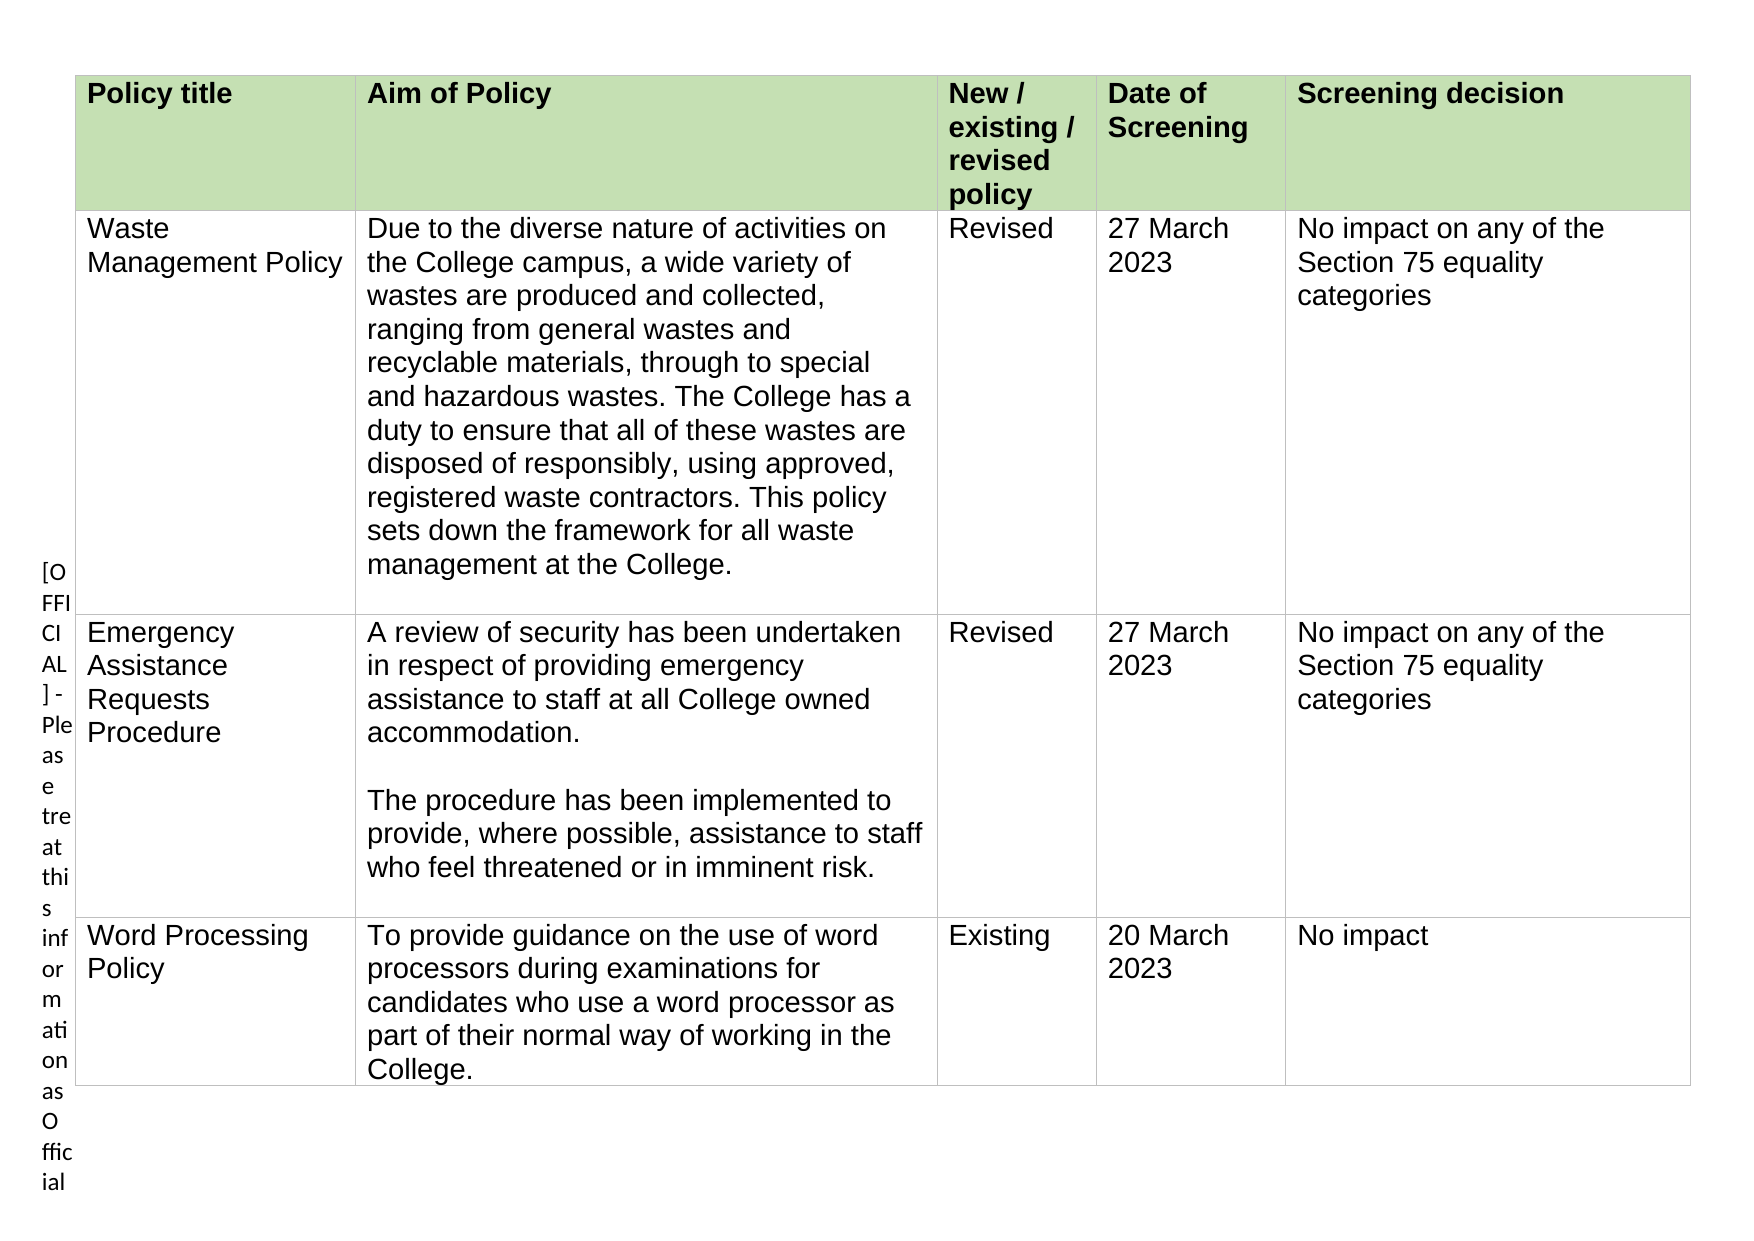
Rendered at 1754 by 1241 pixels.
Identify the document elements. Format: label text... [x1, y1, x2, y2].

table_cell Word Processing Policy [76, 918, 355, 1085]
table_cell To provide guidance on the use of word processors during examinations for candidates who use a word processor as part of their normal way of working in the College. [356, 918, 937, 1085]
table_cell 27 March 2023 [1097, 211, 1285, 614]
table_cell A review of security has been undertaken in respect of providing emergency assistance to staff at all College owned accommodation. The procedure has been implemented to provide, where possible, assistance to staff who feel threatened or in imminent risk. [356, 615, 937, 917]
table_cell Waste Management Policy [76, 211, 355, 614]
table_cell No impact [1286, 918, 1690, 1085]
table_cell No impact on any of the Section 75 equality categories [1286, 615, 1690, 917]
table_cell 20 March 2023 [1097, 918, 1285, 1085]
table_header Aim of Policy [356, 76, 937, 210]
table_cell Emergency Assistance Requests Procedure [76, 615, 355, 917]
table_header Screening decision [1286, 76, 1690, 210]
table_cell 27 March 2023 [1097, 615, 1285, 917]
table_cell Due to the diverse nature of activities on the College campus, a wide variety of wastes are produced and collected, ranging from general wastes and recyclable materials, through to special and hazardous wastes. The College has a duty to ensure that all of these wastes are disposed of responsibly, using approved, registered waste contractors. This policy sets down the framework for all waste management at the College. [356, 211, 937, 614]
table_cell Revised [938, 211, 1096, 614]
table_header Policy title [76, 76, 355, 210]
table_header Date of Screening [1097, 76, 1285, 210]
table_cell Revised [938, 615, 1096, 917]
table_header New / existing / revised policy [938, 76, 1096, 210]
table_cell Existing [938, 918, 1096, 1085]
table_cell No impact on any of the Section 75 equality categories [1286, 211, 1690, 614]
